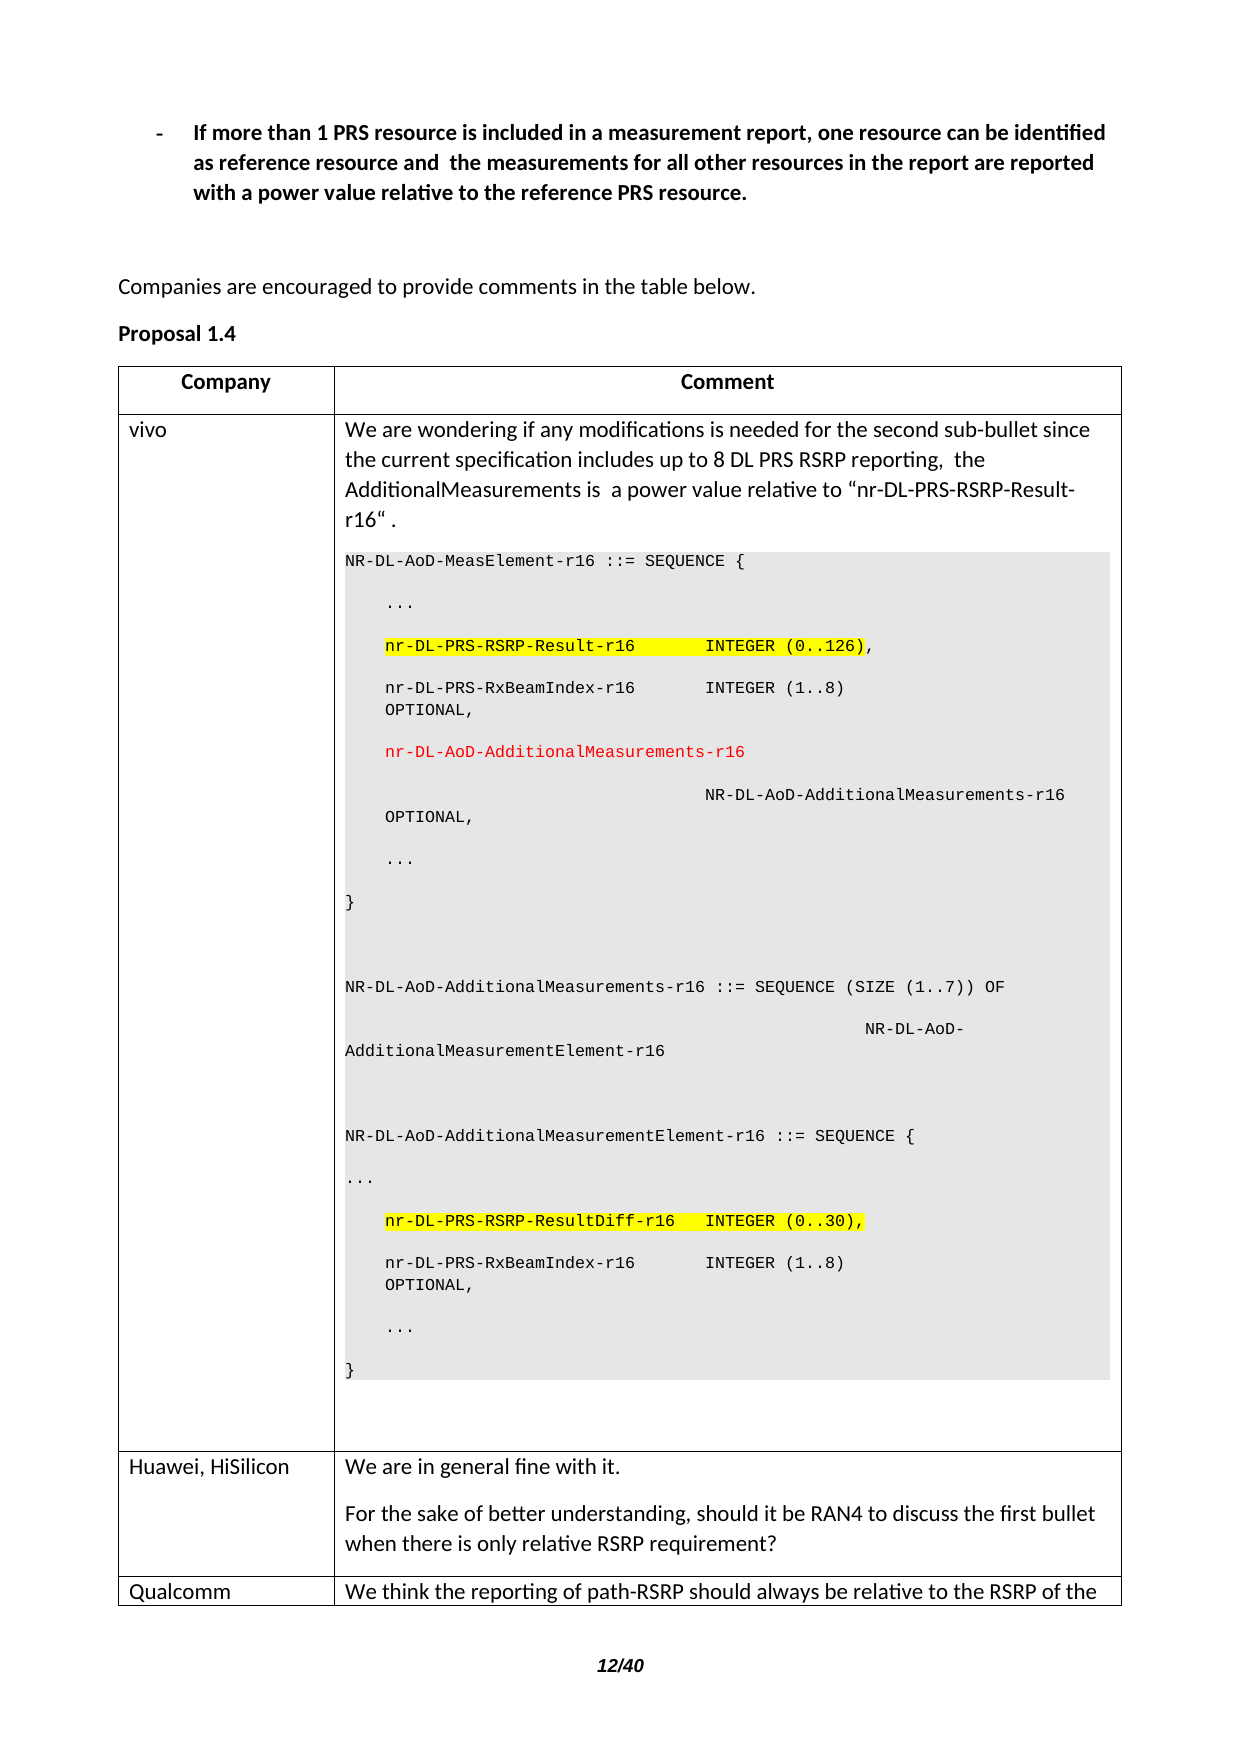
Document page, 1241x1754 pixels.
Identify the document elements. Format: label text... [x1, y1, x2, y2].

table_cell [335, 1577, 1121, 1605]
table_cell We are in general fine with it. For the sake of better understanding, should it be RAN4 to discuss the first bullet when there is only relative RSRP requirement? [335, 1452, 1121, 1576]
text Proposal 1.4 [118, 319, 1122, 347]
table_cell We are wondering if any modifications is needed for the second sub-bullet since the current specification includes up to 8 DL PRS RSRP reporting, the AdditionalMeasurements is a power value relative to “nr-DL-PRS-RSRP-Result-r16“ . NR-DL-AoD-MeasElement-r16 ::= SEQUENCE { ... nr-DL-PRS-RSRP-Result-r16 INTEGER (0..126), nr-DL-PRS-RxBeamIndex-r16 INTEGER (1..8) OPTIONAL, nr-DL-AoD-AdditionalMeasurements-r16 NR-DL-AoD-AdditionalMeasurements-r16 OPTIONAL, ... } NR-DL-AoD-AdditionalMeasurements-r16 ::= SEQUENCE (SIZE (1..7)) OF NR-DL-AoD-AdditionalMeasurementElement-r16 NR-DL-AoD-AdditionalMeasurementElement-r16 ::= SEQUENCE { ... nr-DL-PRS-RSRP-ResultDiff-r16 INTEGER (0..30), nr-DL-PRS-RxBeamIndex-r16 INTEGER (1..8) OPTIONAL, ... } [335, 415, 1121, 1451]
table_cell vivo [119, 415, 334, 1451]
list If more than 1 PRS resource is included in a measurement report, one resource can be identified as reference resource and the measurements for all other resources in the report are reported with a power value relative to the reference PRS resource. [156, 118, 1122, 207]
table_cell Qualcomm [119, 1577, 334, 1605]
table_cell Huawei, HiSilicon [119, 1452, 334, 1576]
table_header Comment [335, 367, 1121, 414]
table_header Company [119, 367, 334, 414]
text Companies are encouraged to provide comments in the table below. [118, 272, 1122, 300]
